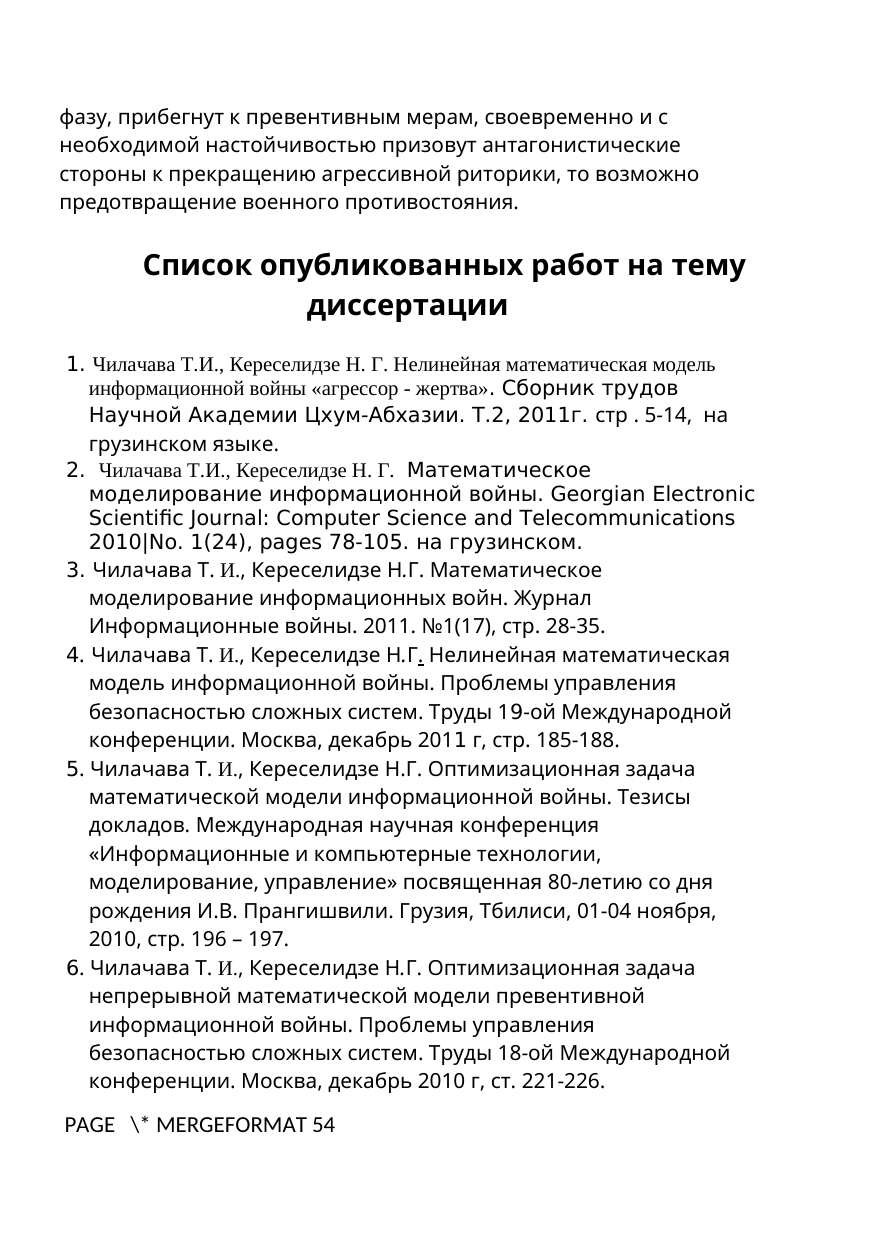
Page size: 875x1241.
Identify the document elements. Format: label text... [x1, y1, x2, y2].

text 2. Чилачава Т.И., Кереселидзе Н. Г. Математическое моделирование информационной войны. Georgian Electronic Scientific Journal: Computer Science and Telecommunications 2010|No. 1(24), pages 78-105. на грузинском. [59, 457, 756, 555]
text 6. Чилачава Т. И., Кереселидзе Н.Г. Оптимизационная задача непрерывной математической модели превентивной информационной войны. Проблемы управления безопасностью сложных систем. Труды 18-ой Международной конференции. Москва, декабрь 2010 г, ст. 221-226. [59, 953, 756, 1095]
text 3. Чилачава Т. И., Кереселидзе Н.Г. Математическое моделирование информационных войн. Журнал Информационные войны. 2011. №1(17), стр. 28-35. [59, 555, 756, 640]
text Список опубликованных работ на тему диссертации [59, 244, 756, 323]
text 4. Чилачава Т. И., Кереселидзе Н.Г. Нелинейная математическая модель информационной войны. Проблемы управления безопасностью сложных систем. Труды 19-ой Международной конференции. Москва, декабрь 2011 г, стр. 185-188. [59, 640, 756, 754]
text 5. Чилачава Т. И., Кереселидзе Н.Г. Оптимизационная задача математической модели информационной войны. Тезисы докладов. Международная научная конференция «Информационные и компьютерные технологии, моделирование, управление» посвященная 80-летию со дня рождения И.В. Прангишвили. Грузия, Тбилиси, 01-04 ноября, 2010, стр. 196 – 197. [59, 754, 756, 953]
text 1. Чилачава Т.И., Кереселидзе Н. Г. Нелинейная математическая модель информационной войны «агрессор - жертва». Сборник трудов Научной Академии Цхум-Абхазии. Т.2, 2011г. стр . 5-14, на грузинском языке. [59, 352, 756, 457]
